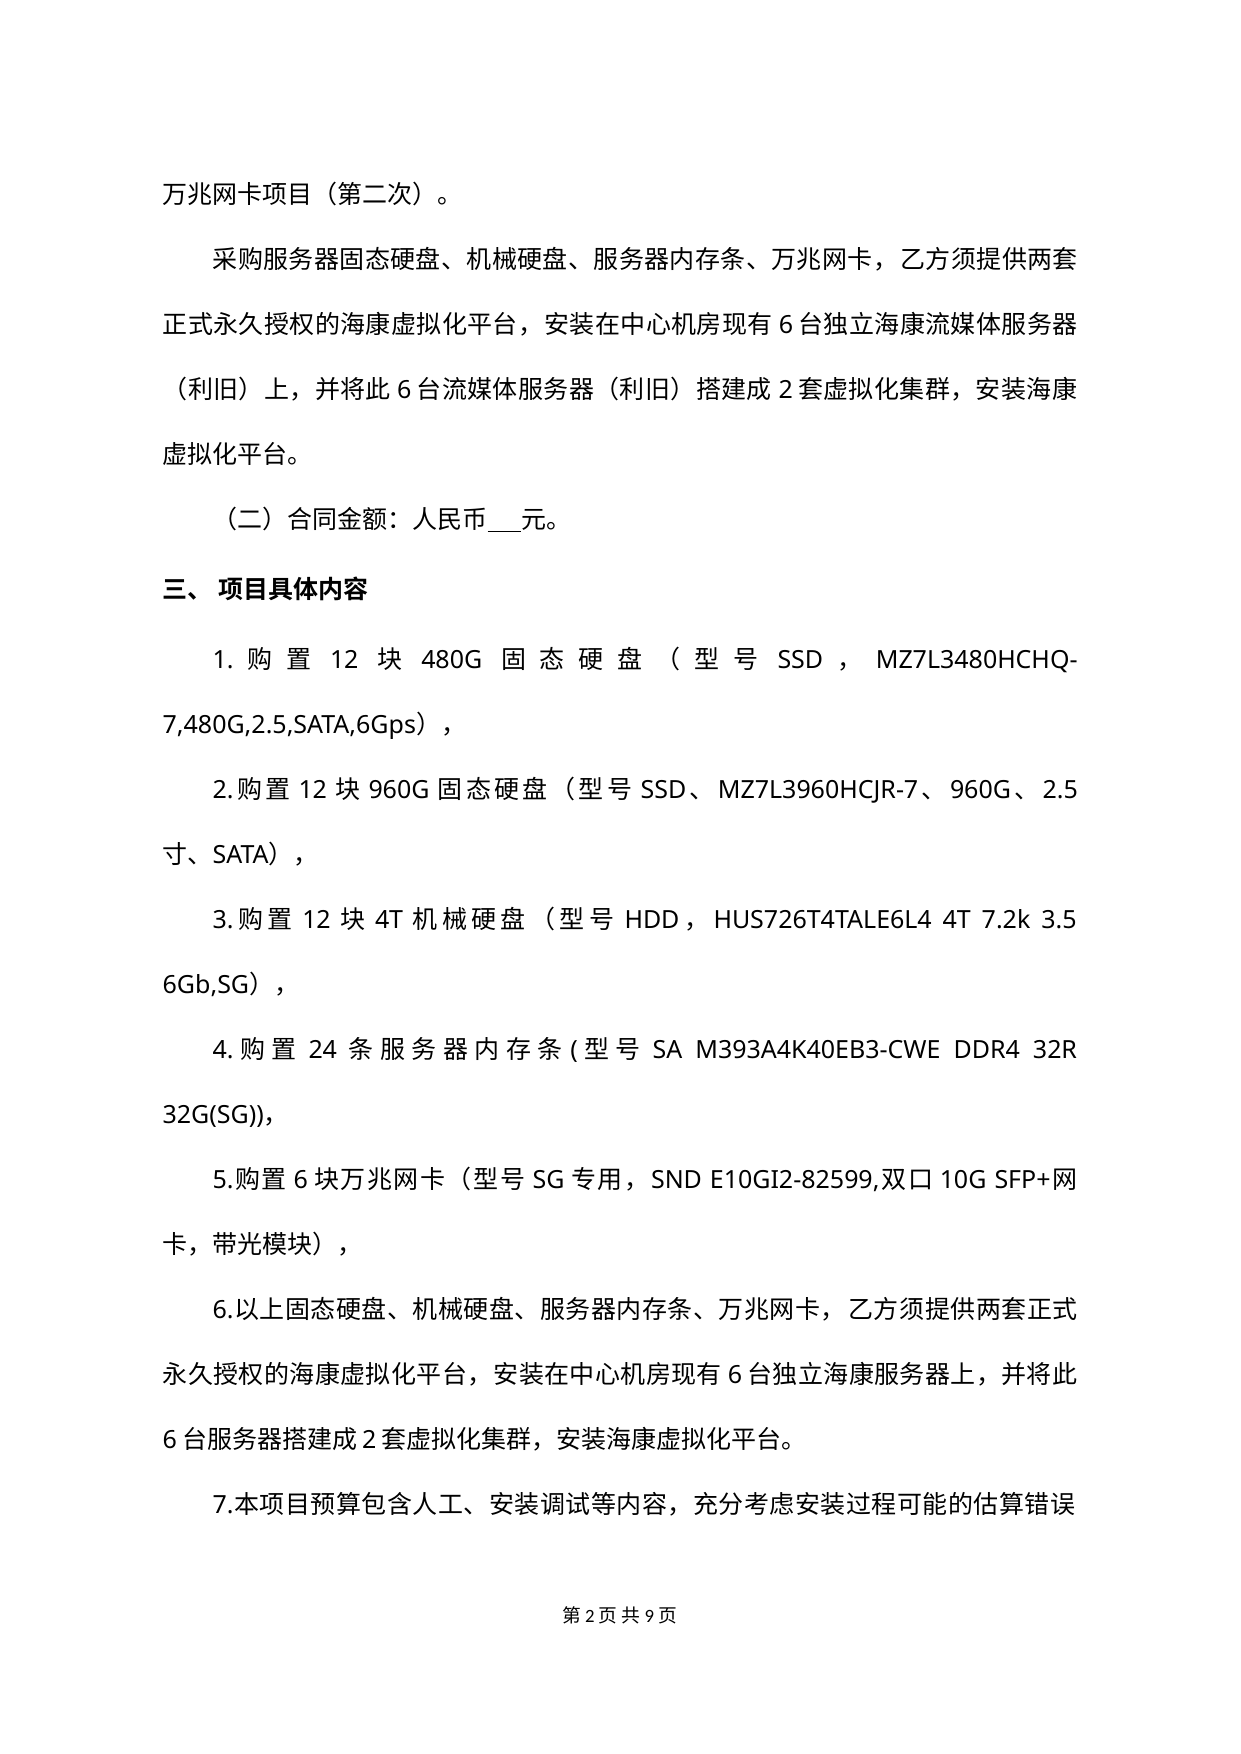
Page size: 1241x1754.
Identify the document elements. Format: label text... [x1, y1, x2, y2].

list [162, 160, 1078, 225]
text 5.购置6块万兆网卡（型号SG专用，SND E10GI2-82599,双口10G SFP+网卡，带光模块）， [162, 1146, 1078, 1276]
text 3.购置12块4T机械硬盘（型号HDD，HUS726T4TALE6L4 4T 7.2k 3.5 6Gb,SG）， [162, 886, 1078, 1016]
text 4.购置24条服务器内存条(型号SA M393A4K40EB3-CWE DDR4 32R 32G(SG))， [162, 1016, 1078, 1146]
subtitle 项目具体内容 [162, 555, 1078, 620]
text 2.购置12块960G固态硬盘（型号SSD、MZ7L3960HCJR-7、960G、2.5寸、SATA）， [162, 756, 1078, 886]
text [162, 1471, 1078, 1536]
list 合同金额：人民币 元。 [162, 485, 1078, 550]
list 1.购置12块480G固态硬盘（型号SSD，MZ7L3480HCHQ-7,480G,2.5,SATA,6Gps）， [162, 626, 1078, 756]
list 采购服务器固态硬盘、机械硬盘、服务器内存条、万兆网卡，乙方须提供两套正式永久授权的海康虚拟化平台，安装在中心机房现有6台独立海康流媒体服务器（利旧）上，并将此6台流媒体服务器（利旧）搭建成2套虚拟化集群，安装海康虚拟化平台。 [162, 225, 1078, 485]
text 6.以上固态硬盘、机械硬盘、服务器内存条、万兆网卡，乙方须提供两套正式永久授权的海康虚拟化平台，安装在中心机房现有6台独立海康服务器上，并将此6台服务器搭建成2套虚拟化集群，安装海康虚拟化平台。 [162, 1276, 1078, 1471]
